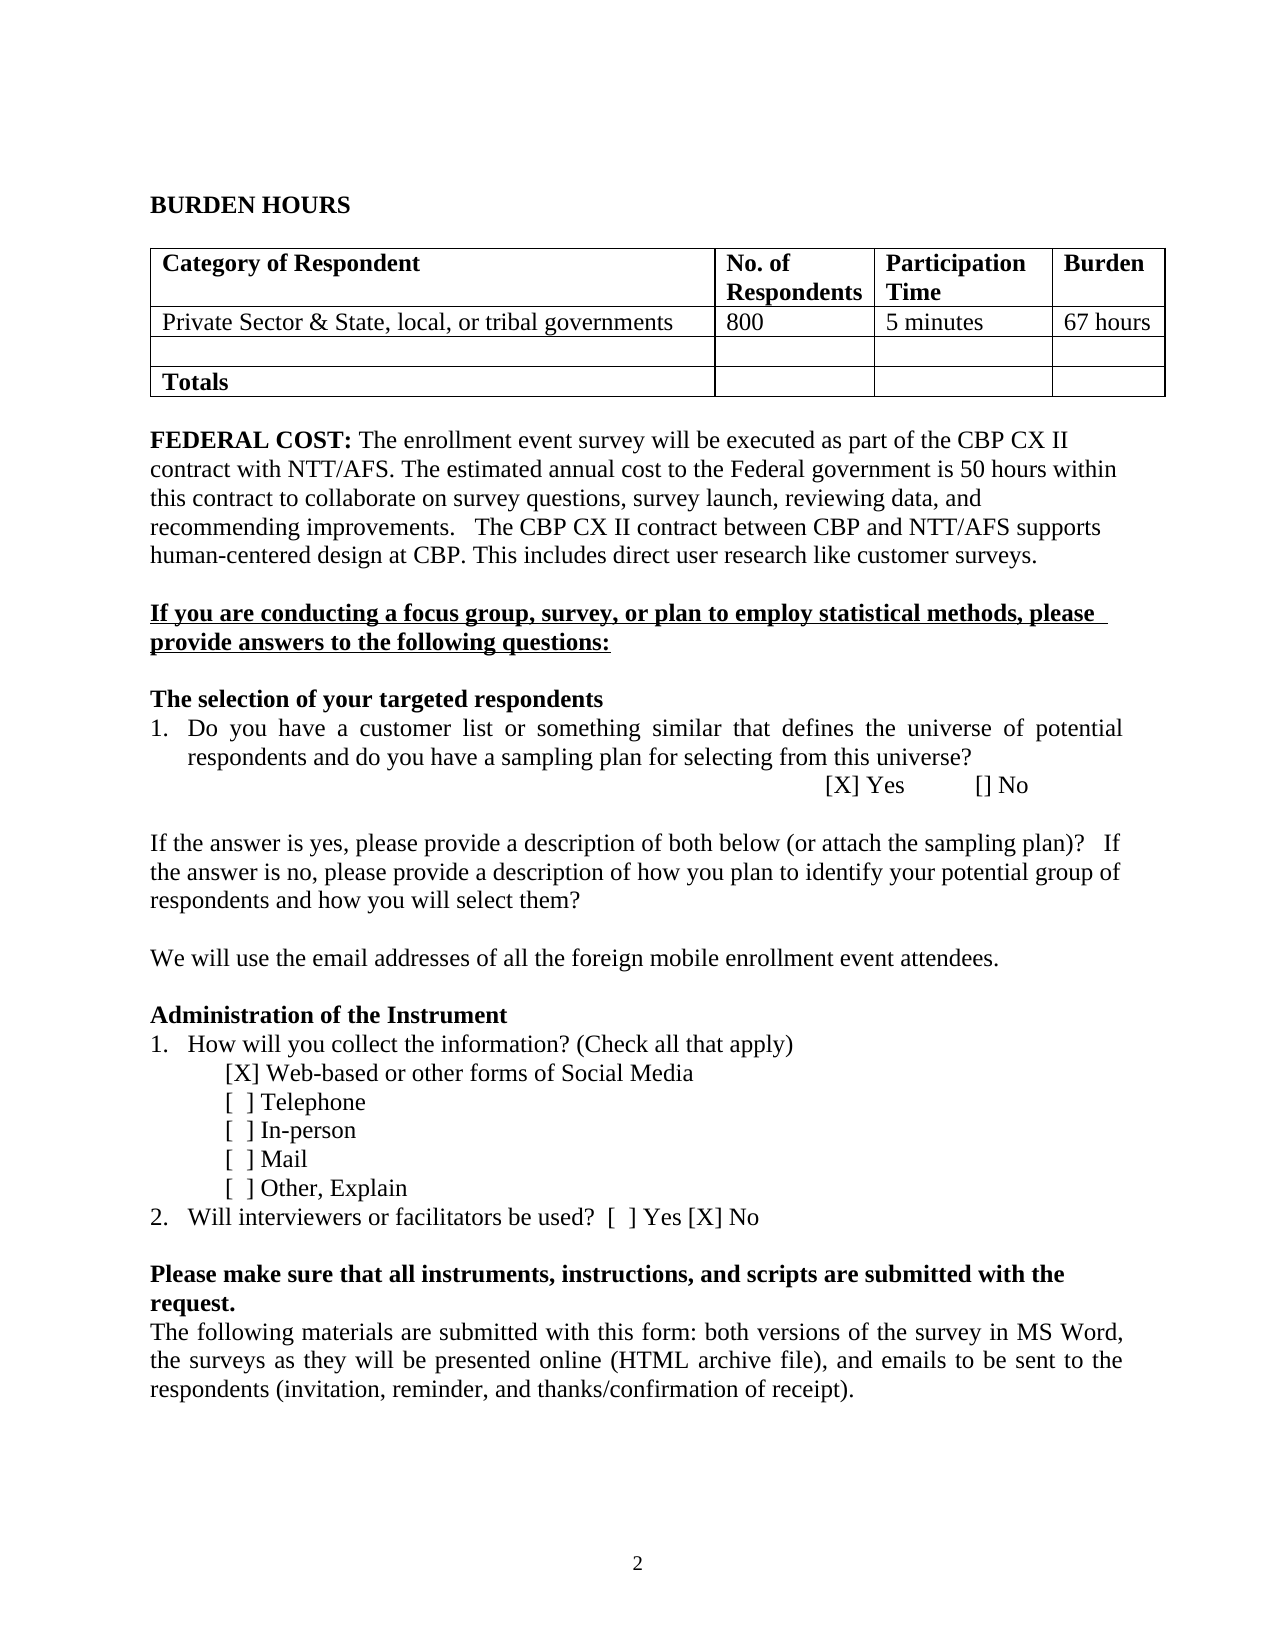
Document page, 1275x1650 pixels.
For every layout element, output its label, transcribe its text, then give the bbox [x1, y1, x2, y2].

text [ ] Mail [225, 1144, 1125, 1173]
text FEDERAL COST: The enrollment event survey will be executed as part of the CBP CX II contract with NTT/AFS. The estimated annual cost to the Federal government is 50 hours within this contract to collaborate on survey questions, survey launch, reviewing data, and recommending improvements. The CBP CX II contract between CBP and NTT/AFS supports human-centered design at CBP. This includes direct user research like customer surveys. [150, 426, 1125, 569]
text The selection of your targeted respondents [150, 684, 1125, 713]
table_cell [875, 367, 1052, 396]
text [ ] Other, Explain [225, 1173, 1125, 1202]
table_cell 67 hours [1053, 307, 1164, 336]
text [ ] In-person [225, 1116, 1125, 1144]
text If the answer is yes, please provide a description of both below (or attach the sampling plan)? If the answer is no, please provide a description of how you plan to identify your potential group of respondents and how you will select them? [150, 828, 1125, 914]
table_cell Private Sector & State, local, or tribal governments [151, 307, 714, 336]
table_cell Totals [151, 367, 714, 396]
text [ ] Telephone [225, 1087, 1125, 1116]
text We will use the email addresses of all the foreign mobile enrollment event attendees. [150, 943, 1125, 972]
table_cell [716, 337, 874, 366]
text BURDEN HOURS [150, 190, 1125, 219]
table_header No. of Respondents [716, 249, 874, 306]
text Please make sure that all instruments, instructions, and scripts are submitted with the request. [150, 1259, 1125, 1317]
table_cell [151, 337, 714, 366]
table_cell 800 [716, 307, 874, 336]
table_cell [1053, 337, 1164, 366]
list How will you collect the information? (Check all that apply) [150, 1029, 1125, 1058]
list Do you have a customer list or something similar that defines the universe of potential respondents and do you have a sampling plan for selecting from this universe? [X] Yes [] No [150, 713, 1125, 799]
text Administration of the Instrument [150, 1001, 1125, 1029]
table_header Category of Respondent [151, 249, 714, 306]
text If you are conducting a focus group, survey, or plan to employ statistical methods, please provide answers to the following questions: [150, 598, 1125, 656]
text The following materials are submitted with this form: both versions of the survey in MS Word, the surveys as they will be presented online (HTML archive file), and emails to be sent to the respondents (invitation, reminder, and thanks/confirmation of receipt). [150, 1317, 1125, 1403]
table_cell [875, 337, 1052, 366]
table_cell 5 minutes [875, 307, 1052, 336]
text [X] Web-based or other forms of Social Media [225, 1058, 1125, 1087]
table_header Burden [1053, 249, 1164, 306]
table_header Participation Time [875, 249, 1052, 306]
list Will interviewers or facilitators be used? [ ] Yes [X] No [150, 1202, 1125, 1231]
table_cell [1053, 367, 1164, 396]
table_cell [716, 367, 874, 396]
